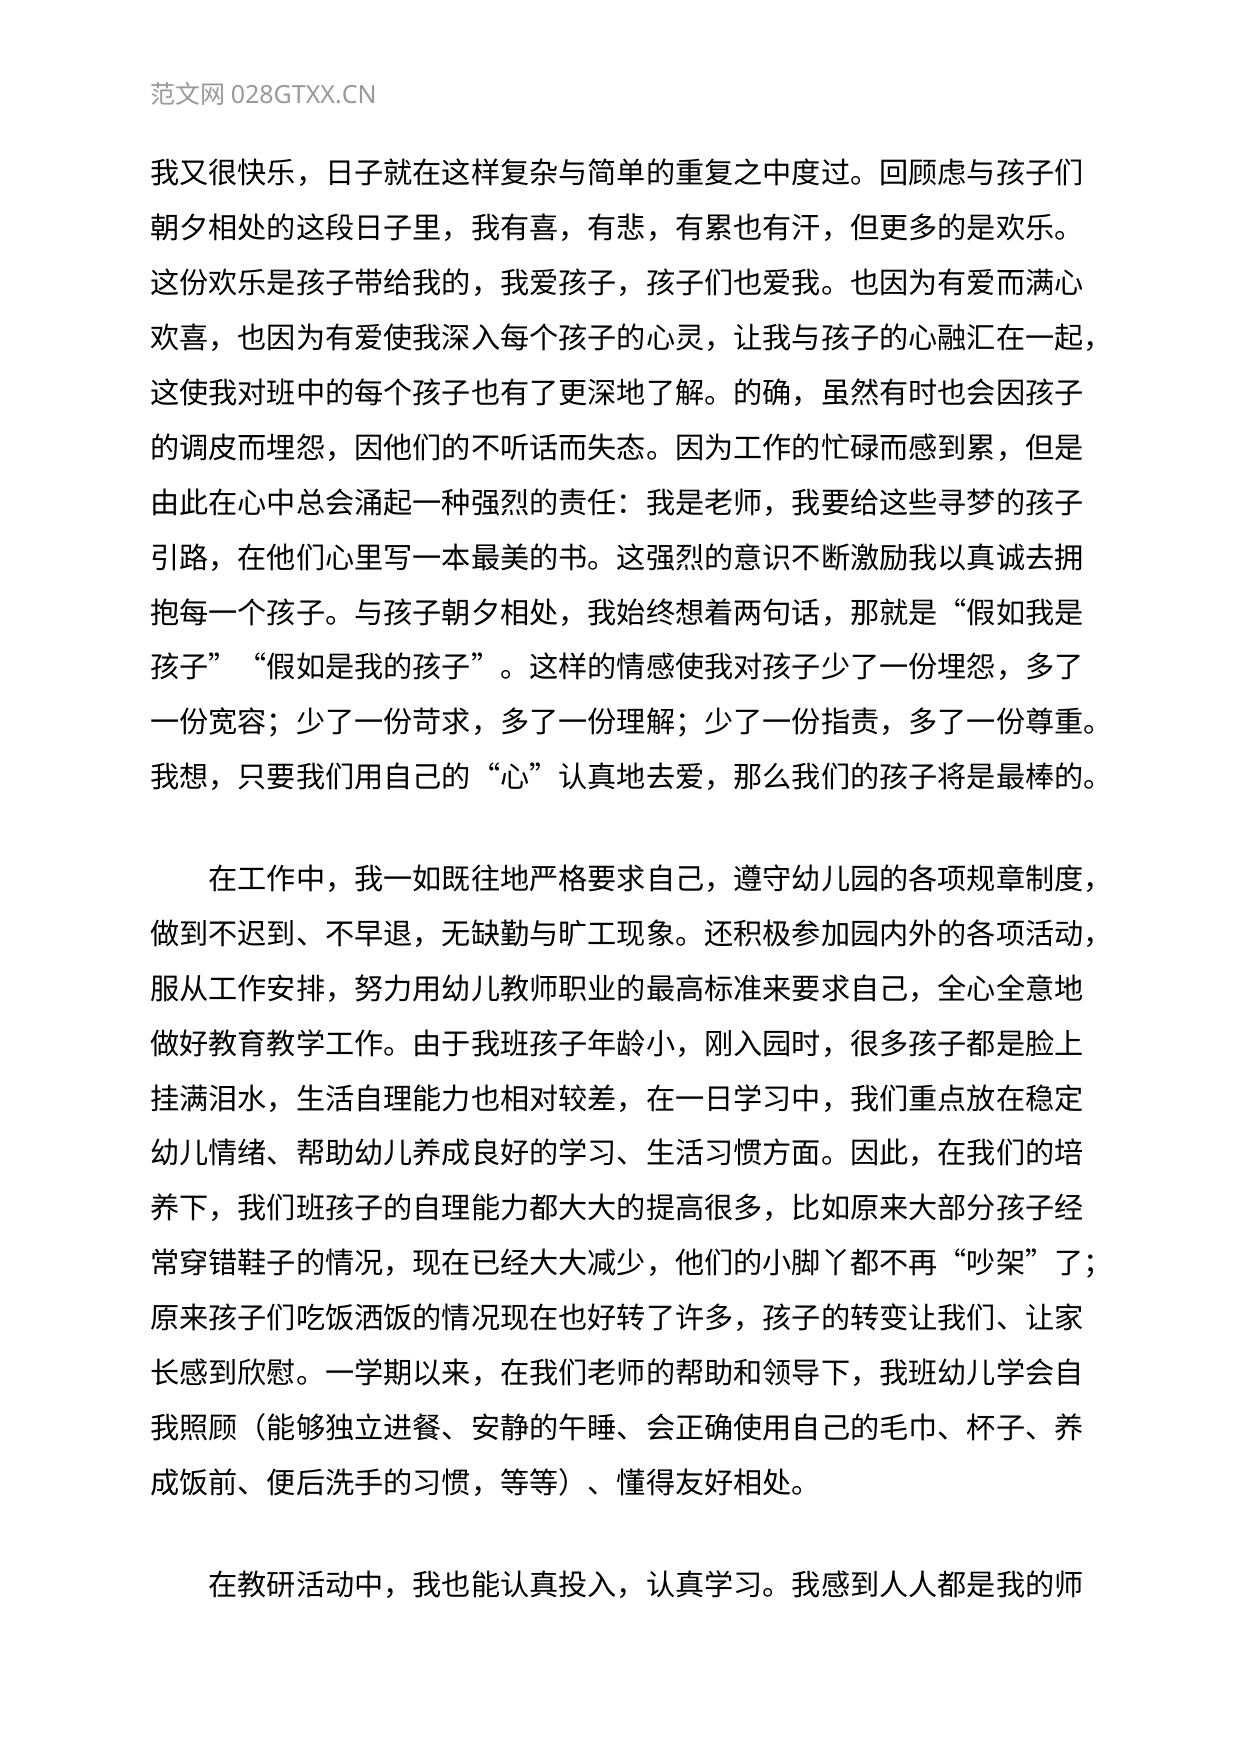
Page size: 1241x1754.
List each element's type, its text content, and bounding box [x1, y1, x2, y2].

text 在工作中，我一如既往地严格要求自己，遵守幼儿园的各项规章制度，做到不迟到、不早退，无缺勤与旷工现象。还积极参加园内外的各项活动，服从工作安排，努力用幼儿教师职业的最高标准来要求自己，全心全意地做好教育教学工作。由于我班孩子年龄小，刚入园时，很多孩子都是脸上挂满泪水，生活自理能力也相对较差，在一日学习中，我们重点放在稳定幼儿情绪、帮助幼儿养成良好的学习、生活习惯方面。因此，在我们的培养下，我们班孩子的自理能力都大大的提高很多，比如原来大部分孩子经常穿错鞋子的情况，现在已经大大减少，他们的小脚丫都不再“吵架”了；原来孩子们吃饭洒饭的情况现在也好转了许多，孩子的转变让我们、让家长感到欣慰。一学期以来，在我们老师的帮助和领导下，我班幼儿学会自我照顾（能够独立进餐、安静的午睡、会正确使用自己的毛巾、杯子、养成饭前、便后洗手的习惯，等等）、懂得友好相处。 [150, 856, 1090, 1502]
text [150, 1561, 1090, 1603]
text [150, 150, 1090, 796]
